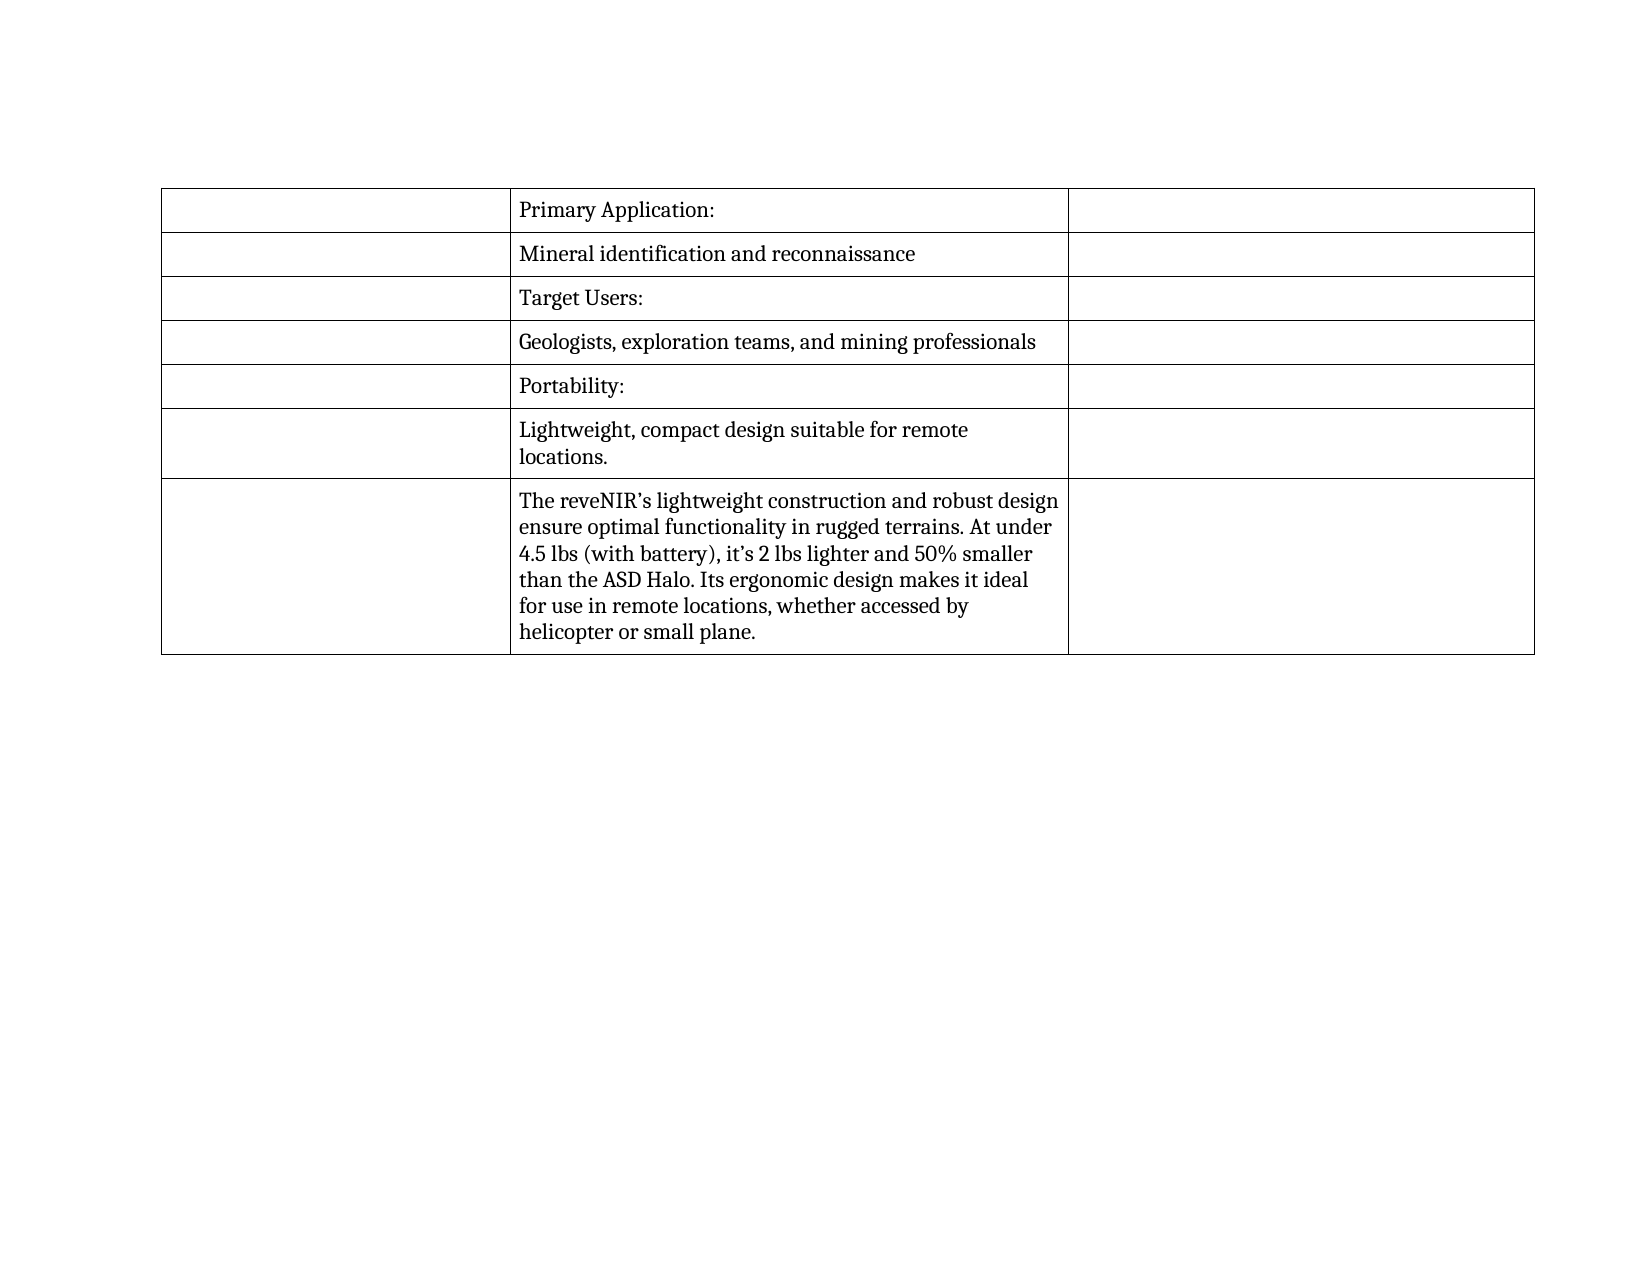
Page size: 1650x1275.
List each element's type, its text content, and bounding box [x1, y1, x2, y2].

table_cell [162, 365, 510, 408]
table_cell [162, 409, 510, 478]
table_cell Geologists, exploration teams, and mining professionals [511, 321, 1068, 364]
table_cell The reveNIR’s lightweight construction and robust design ensure optimal functionality in rugged terrains. At under 4.5 lbs (with battery), it’s 2 lbs lighter and 50% smaller than the ASD Halo. Its ergonomic design makes it ideal for use in remote locations, whether accessed by helicopter or small plane. [511, 479, 1068, 654]
table_cell Primary Application: [511, 189, 1068, 232]
table_cell [162, 233, 510, 276]
table_cell Portability: [511, 365, 1068, 408]
table_cell [1069, 321, 1534, 364]
table_cell [1069, 189, 1534, 232]
table_cell [162, 479, 510, 654]
table_cell [1069, 409, 1534, 478]
table_cell Target Users: [511, 277, 1068, 320]
table_cell [162, 189, 510, 232]
table_cell [1069, 277, 1534, 320]
table_cell [1069, 233, 1534, 276]
table_cell Mineral identification and reconnaissance [511, 233, 1068, 276]
table_cell [1069, 479, 1534, 654]
table_cell Lightweight, compact design suitable for remote locations. [511, 409, 1068, 478]
table_cell [162, 321, 510, 364]
table_cell [1069, 365, 1534, 408]
table_cell [162, 277, 510, 320]
